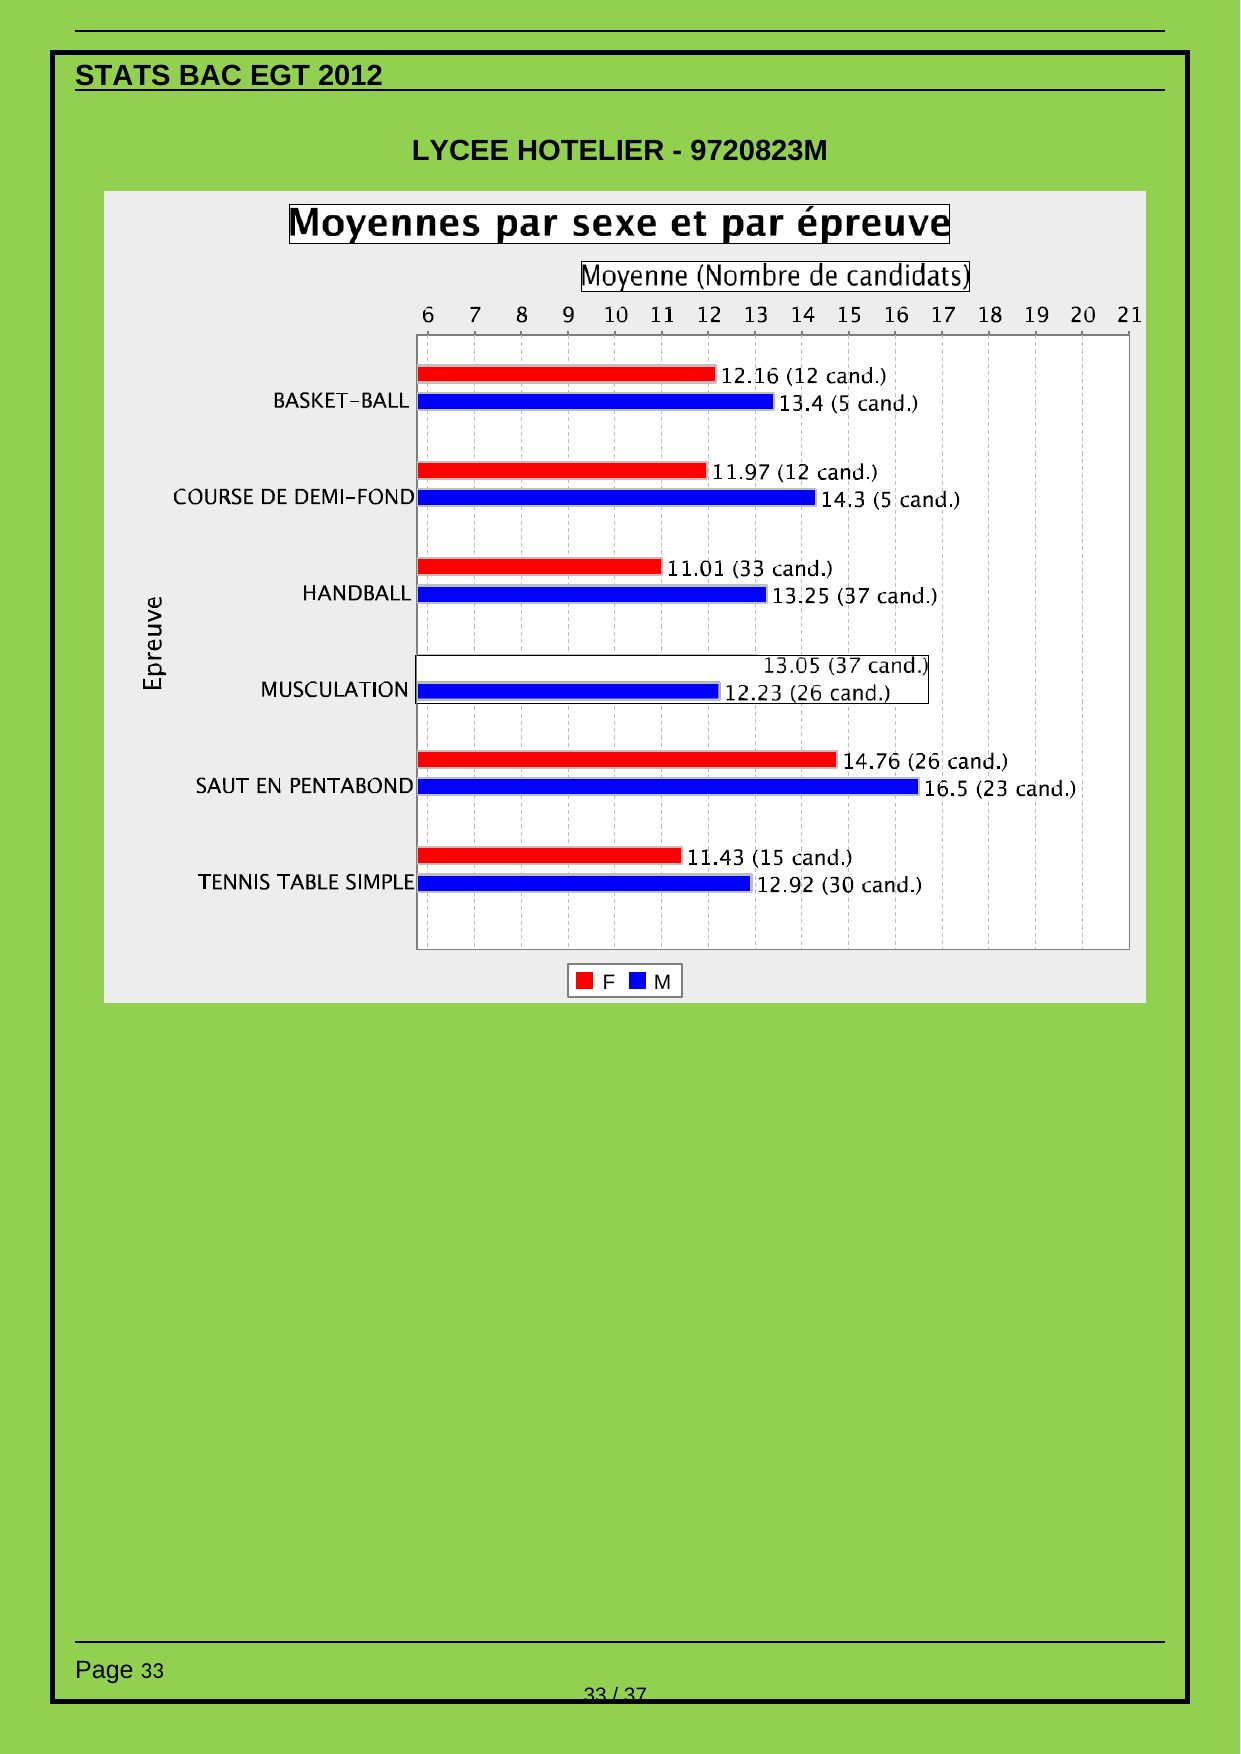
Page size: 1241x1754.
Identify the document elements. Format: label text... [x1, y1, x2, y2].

picture [582, 262, 969, 291]
picture [290, 205, 949, 243]
text F M [597, 970, 677, 994]
picture [417, 656, 928, 703]
text LYCEE HOTELIER - 9720823M [412, 134, 1180, 167]
